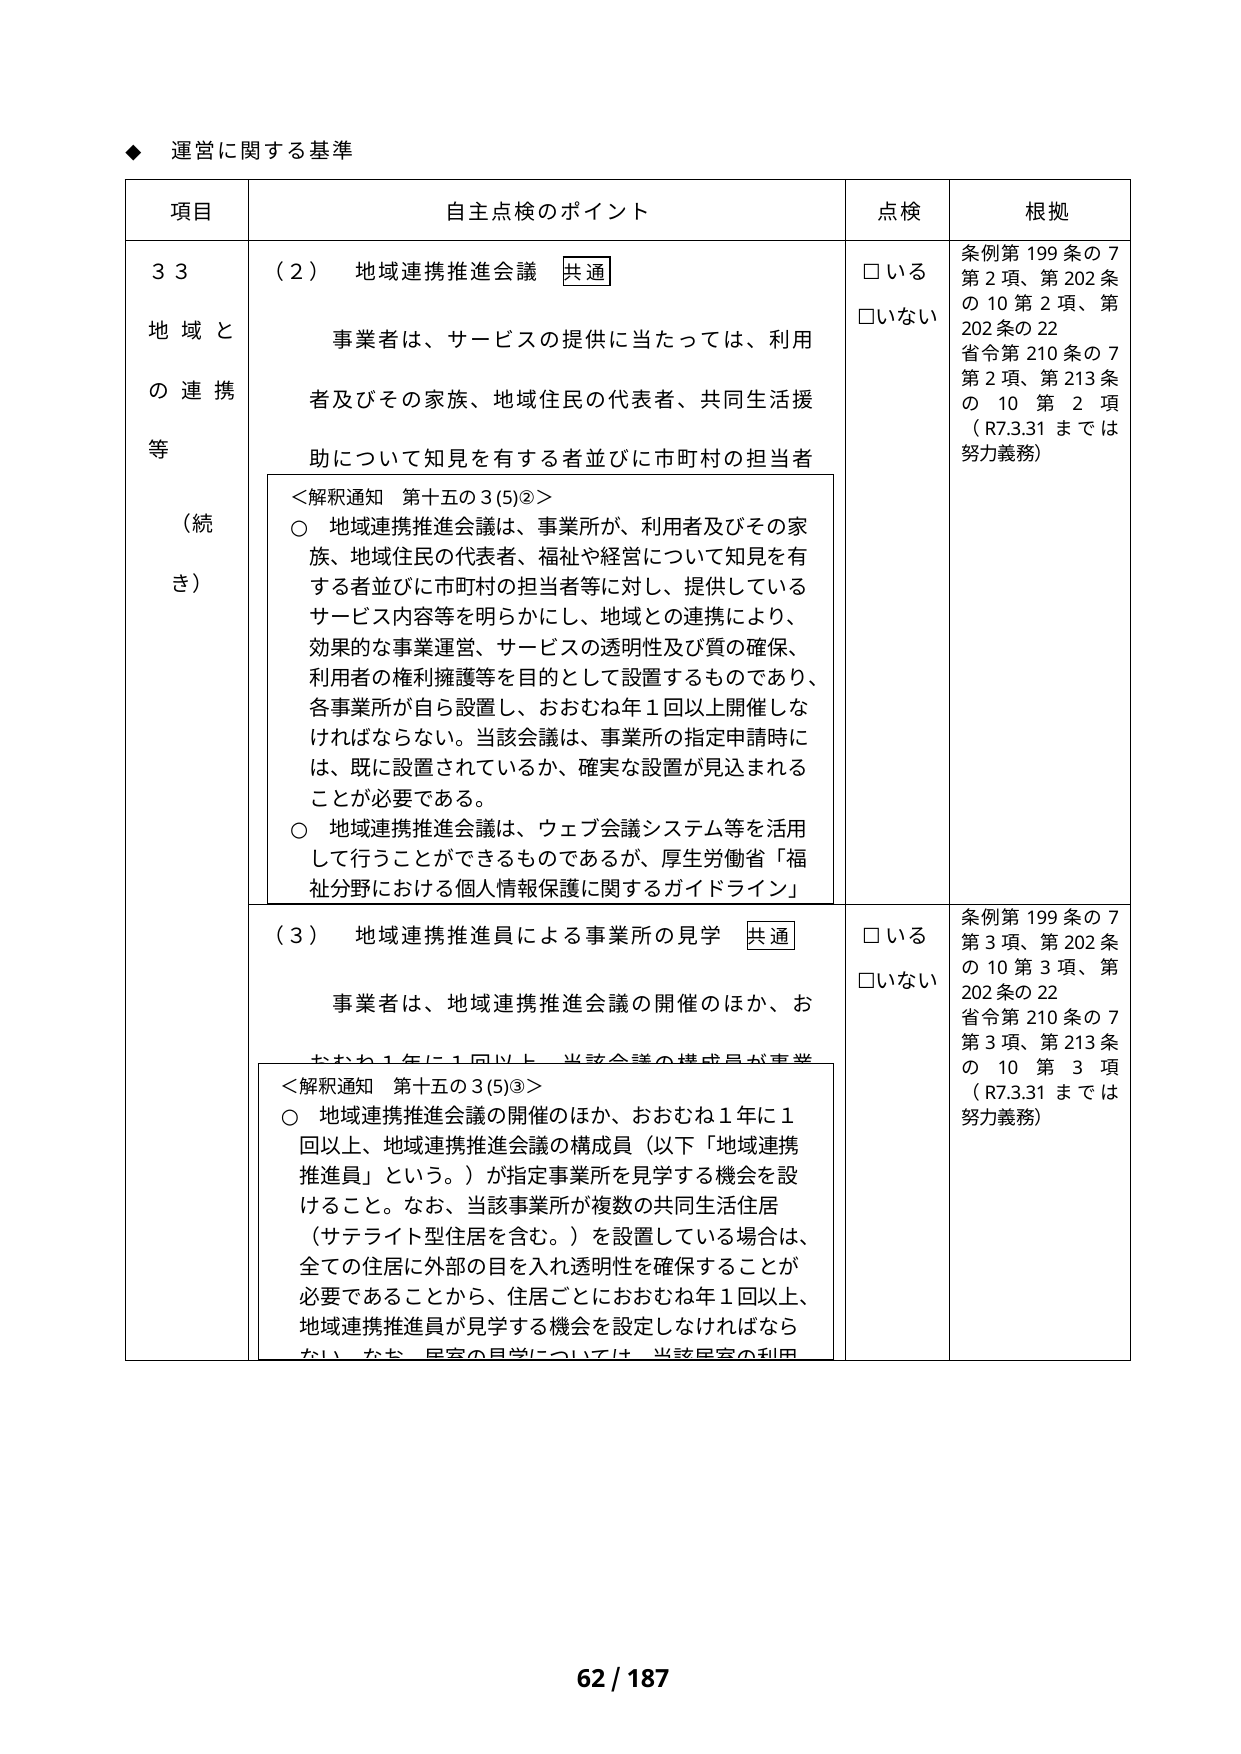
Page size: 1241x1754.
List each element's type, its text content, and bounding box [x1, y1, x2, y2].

text ◆ 運営に関する基準 [125, 120, 1115, 179]
table_cell （３） 地域連携推進員による事業所の見学 共通 事業者は、地域連携推進会議の開催のほか、おおむね１年に１回以上、当該会議の構成員が事業所を見学する機会を設けていますか。 [249, 905, 845, 1360]
table_header 根拠 [950, 180, 1130, 240]
table_header 自主点検のポイント [249, 180, 845, 240]
table_cell ☐いる ☐いない [846, 905, 949, 1360]
table_header 項目 [126, 180, 248, 240]
table_cell ☐いる ☐いない [846, 241, 949, 904]
table_cell 条例第199条の7第3項、第202条の10第3項、第202条の22 省令第210条の7第3項、第213条の10第3項（R7.3.31までは努力義務） [950, 905, 1130, 1360]
table_cell ３３ 地域との連携等 （続き） [126, 241, 248, 1360]
table_cell （２） 地域連携推進会議 共通 事業者は、サービスの提供に当たっては、利用者及びその家族、地域住民の代表者、共同生活援助について知見を有する者並びに市町村の担当者等により構成される地域連携推進会議を開催し、おおむね１年に１回以上、当該会議において、事業の運営に係る状況を報告するとともに、必要な要望、助言等を聴く機会を設けていますか。 [249, 241, 845, 904]
table_header 点検 [846, 180, 949, 240]
table_cell 条例第199条の7第2項、第202条の10第2項、第202条の22 省令第210条の7第2項、第213条の10第2項（R7.3.31までは努力義務） [950, 241, 1130, 904]
